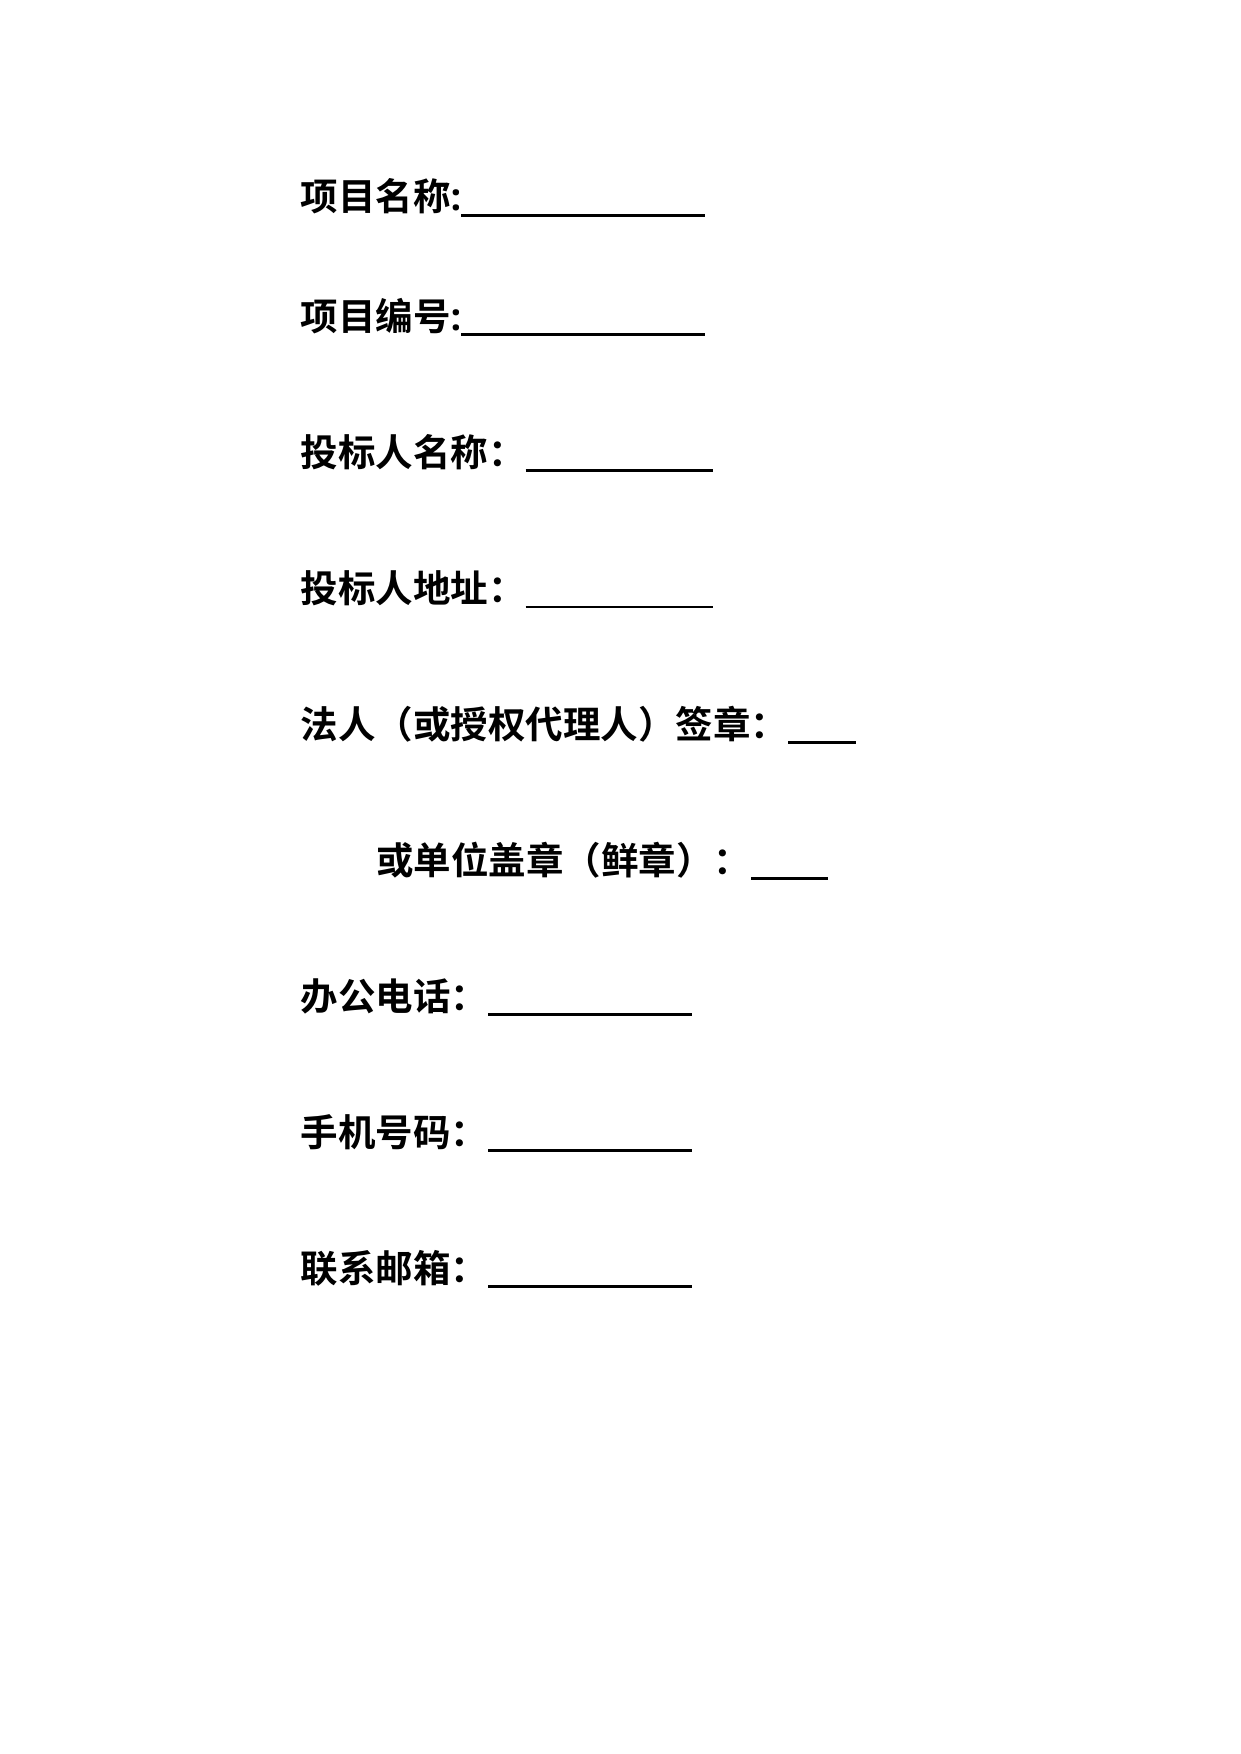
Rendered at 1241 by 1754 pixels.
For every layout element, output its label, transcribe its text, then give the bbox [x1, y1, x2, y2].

text 项目名称: [187, 162, 1053, 227]
text 或单位盖章（鲜章）： [187, 825, 1053, 890]
text 办公电话： [187, 961, 1053, 1026]
text 联系邮箱： [187, 1233, 1053, 1298]
text 项目编号: [187, 281, 1053, 346]
text 法人（或授权代理人）签章： [187, 689, 1053, 754]
text 投标人名称： [187, 418, 1053, 483]
text 投标人地址： [187, 553, 1053, 618]
text 手机号码： [187, 1097, 1053, 1162]
